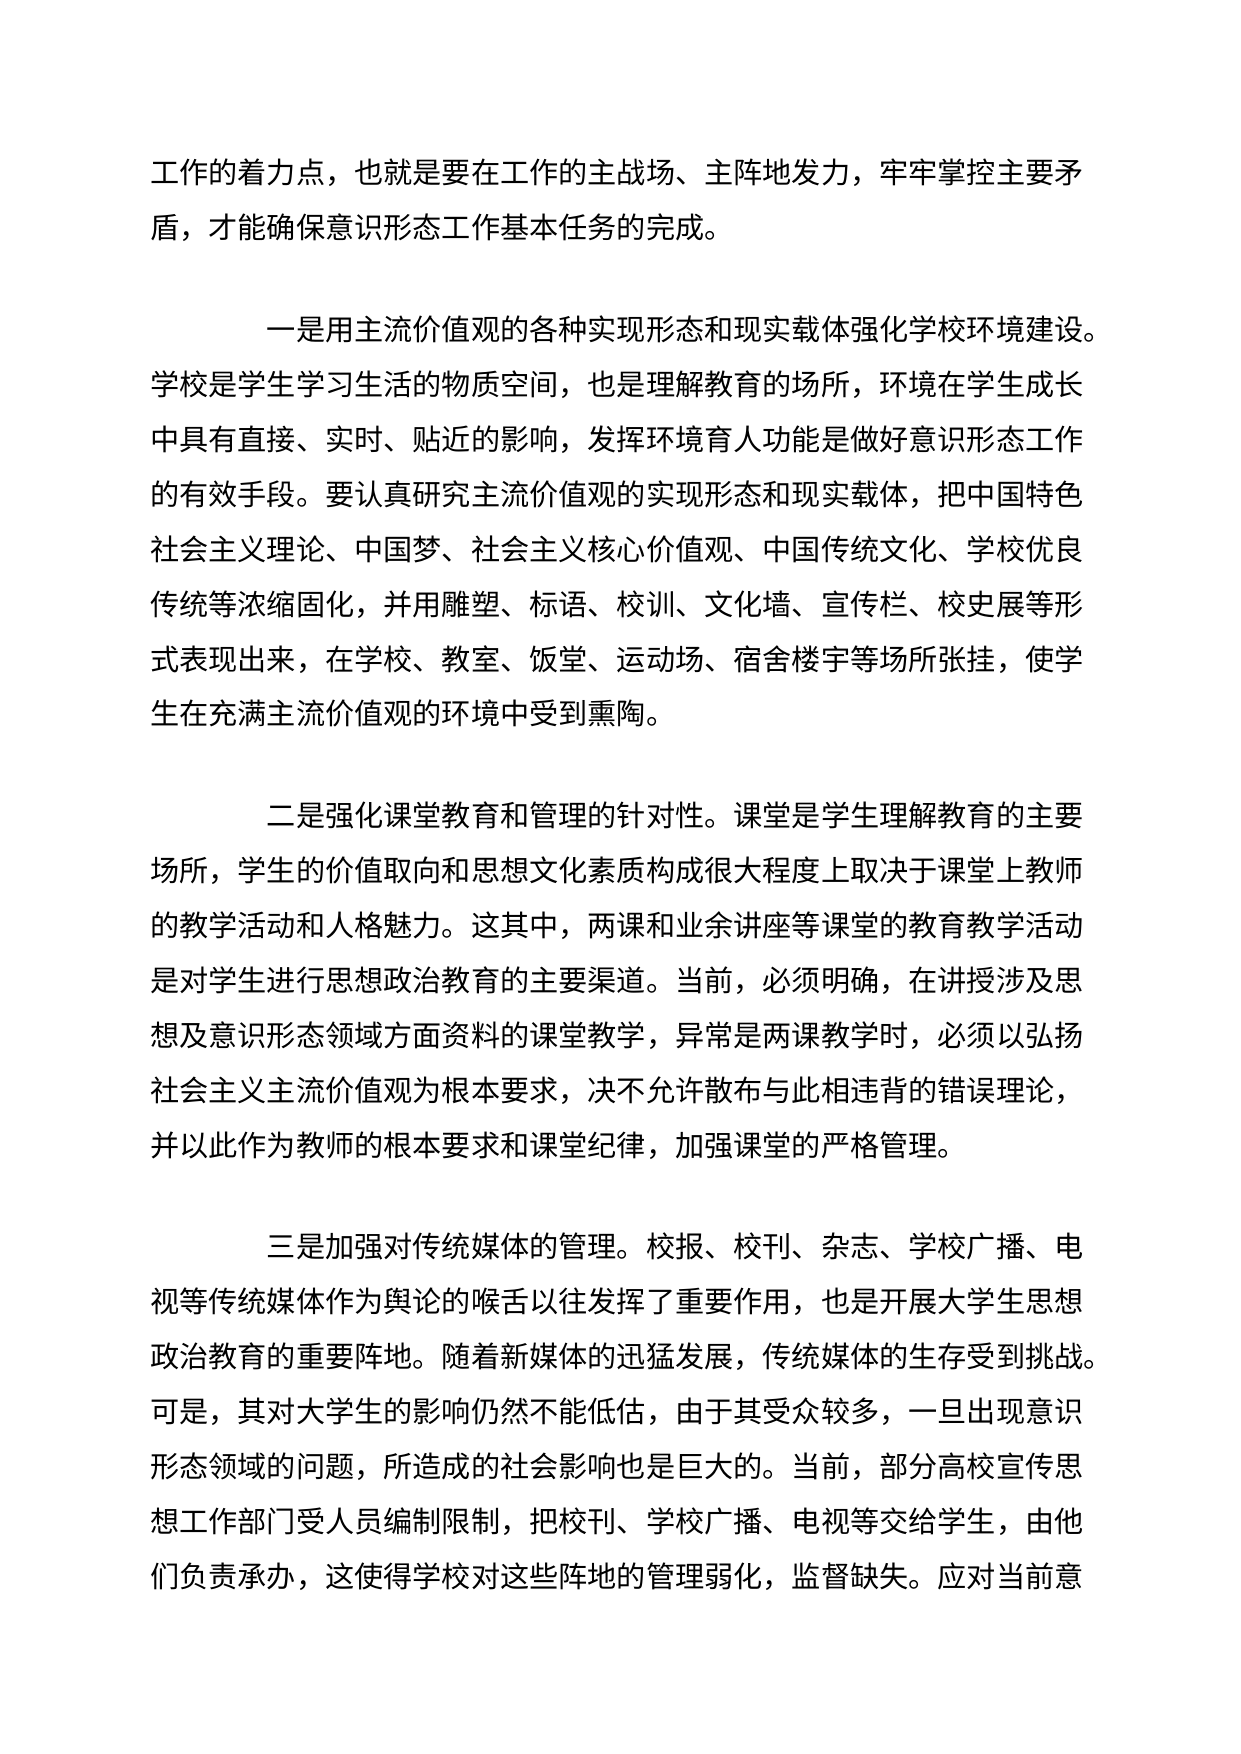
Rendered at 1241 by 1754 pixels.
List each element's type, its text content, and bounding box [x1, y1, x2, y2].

text 二是强化课堂教育和管理的针对性。课堂是学生理解教育的主要场所，学生的价值取向和思想文化素质构成很大程度上取决于课堂上教师的教学活动和人格魅力。这其中，两课和业余讲座等课堂的教育教学活动是对学生进行思想政治教育的主要渠道。当前，必须明确，在讲授涉及思想及意识形态领域方面资料的课堂教学，异常是两课教学时，必须以弘扬社会主义主流价值观为根本要求，决不允许散布与此相违背的错误理论，并以此作为教师的根本要求和课堂纪律，加强课堂的严格管理。 [150, 793, 1090, 1164]
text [150, 1224, 1090, 1596]
text 一是用主流价值观的各种实现形态和现实载体强化学校环境建设。学校是学生学习生活的物质空间，也是理解教育的场所，环境在学生成长中具有直接、实时、贴近的影响，发挥环境育人功能是做好意识形态工作的有效手段。要认真研究主流价值观的实现形态和现实载体，把中国特色社会主义理论、中国梦、社会主义核心价值观、中国传统文化、学校优良传统等浓缩固化，并用雕塑、标语、校训、文化墙、宣传栏、校史展等形式表现出来，在学校、教室、饭堂、运动场、宿舍楼宇等场所张挂，使学生在充满主流价值观的环境中受到熏陶。 [150, 307, 1090, 733]
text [150, 150, 1090, 247]
